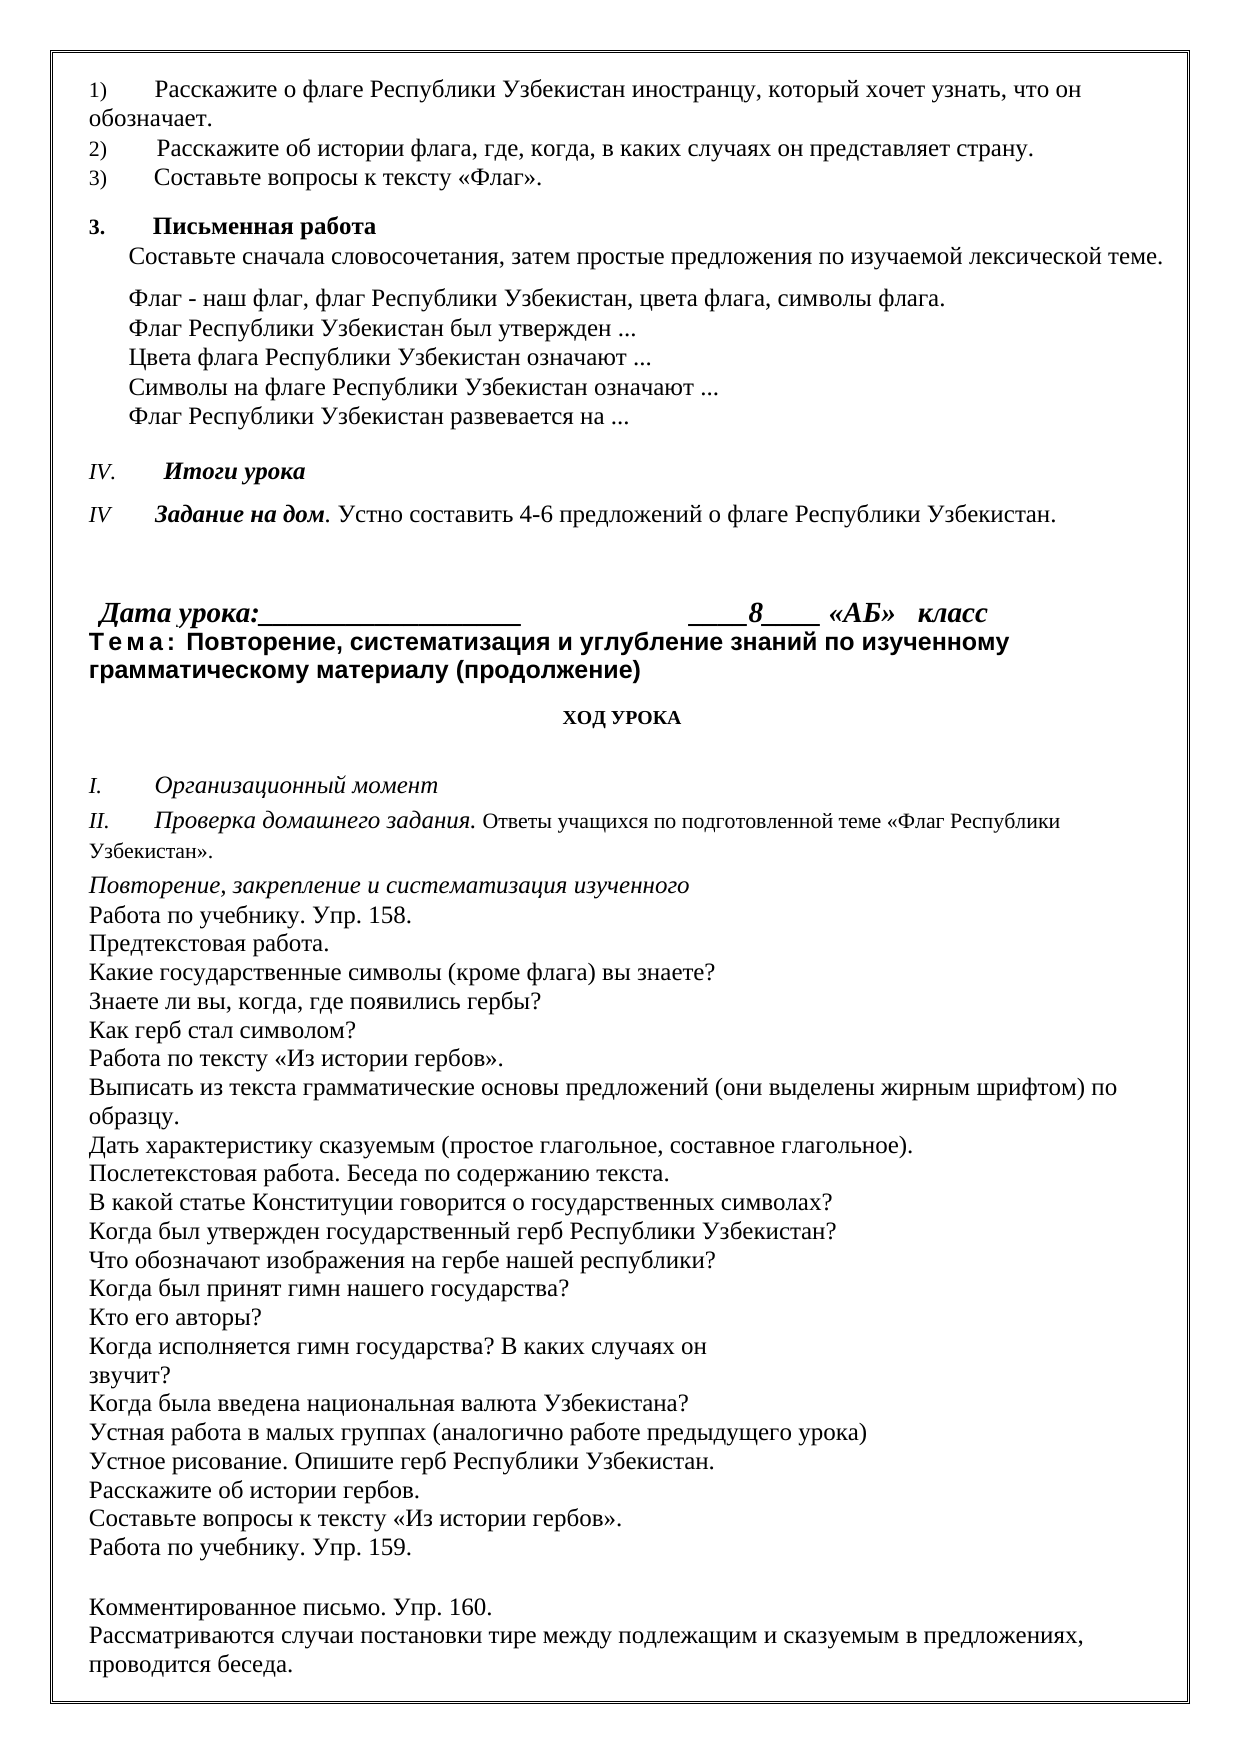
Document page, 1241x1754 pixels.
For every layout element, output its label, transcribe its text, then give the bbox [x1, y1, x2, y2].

text Что обозначают изображения на гербе нашей республики? [89, 1245, 1181, 1273]
text Когда был утвержден государственный герб Республики Узбекистан? [89, 1216, 1181, 1245]
text звучит? [89, 1360, 1181, 1388]
text Повторение, закрепление и систематизация изученного [89, 871, 1173, 900]
text Тема: Повторение, систематизация и углубление знаний по изученному грамматическому материалу (продолжение) [89, 629, 1173, 684]
text Комментированное письмо. Упр. 160. [89, 1592, 1181, 1621]
text Составьте вопросы к тексту «Из истории гербов». [89, 1503, 1181, 1532]
list Письменная работа [89, 217, 1181, 238]
text Предтекстовая работа. [89, 928, 1181, 957]
text Расскажите об истории гербов. [89, 1475, 1181, 1503]
text Цвета флага Республики Узбекистан означают ... [95, 342, 1181, 371]
text Выписать из текста грамматические основы предложений (они выделены жирным шрифтом) по образцу. [89, 1072, 1181, 1130]
list Организационный момент [89, 776, 1181, 798]
text Работа по учебнику. Упр. 159. [89, 1532, 1181, 1561]
text Дата урока:__________________ ____8____ «АБ» класс [89, 595, 1181, 629]
text Работа по тексту «Из истории гербов». [89, 1043, 1181, 1072]
text Когда была введена национальная валюта Узбекистана? [89, 1388, 1181, 1417]
text Как герб стал символом? [89, 1015, 1181, 1043]
list Итоги урока [89, 461, 1181, 484]
text Символы на флаге Республики Узбекистан означают ... [95, 371, 1181, 401]
text Когда был принят гимн нашего государства? [89, 1273, 1181, 1302]
text Работа по учебнику. Упр. 158. [89, 900, 1181, 928]
text Какие государственные символы (кроме флага) вы знаете? [89, 957, 1181, 986]
text Кто его авторы? [89, 1302, 1181, 1331]
text Флаг Республики Узбекистан развевается на ... [95, 401, 1181, 430]
text Дать характеристику сказуемым (простое глагольное, составное глагольное). [89, 1130, 1181, 1158]
list Проверка домашнего задания. Ответы учащихся по подготовленной теме «Флаг Республики Узбекистан». [89, 805, 1173, 864]
list Задание на дом. Устно составить 4-6 предложений о флаге Республики Узбекистан. [89, 499, 1177, 528]
text Когда исполняется гимн государства? В каких случаях он [89, 1331, 1181, 1360]
text Устная работа в малых группах (аналогично работе предыдущего урока) [89, 1417, 1181, 1446]
list Расскажите о флаге Республики Узбекистан иностранцу, который хочет узнать, что он обозначает. [89, 74, 1177, 133]
text Послетекстовая работа. Беседа по содержанию текста. [89, 1158, 1181, 1187]
text Флаг - наш флаг, флаг Республики Узбекистан, цвета флага, символы флага. [95, 283, 1177, 312]
text ХОД УРОКА [89, 707, 1150, 729]
text Флаг Республики Узбекистан был утвержден ... [95, 312, 1181, 342]
text Устное рисование. Опишите герб Республики Узбекистан. [89, 1446, 1181, 1475]
list Составьте вопросы к тексту «Флаг». [89, 162, 1181, 192]
text Составьте сначала словосочетания, затем простые предложения по изучаемой лексической теме. [95, 241, 1177, 271]
text Рассматриваются случаи постановки тире между подлежащим и сказуемым в предложениях, проводится беседа. [89, 1621, 1181, 1678]
text Знаете ли вы, когда, где появились гербы? [89, 986, 1181, 1015]
list Расскажите об истории флага, где, когда, в каких случаях он представляет страну. [89, 133, 1177, 162]
text В какой статье Конституции говорится о государственных символах? [89, 1187, 1181, 1216]
